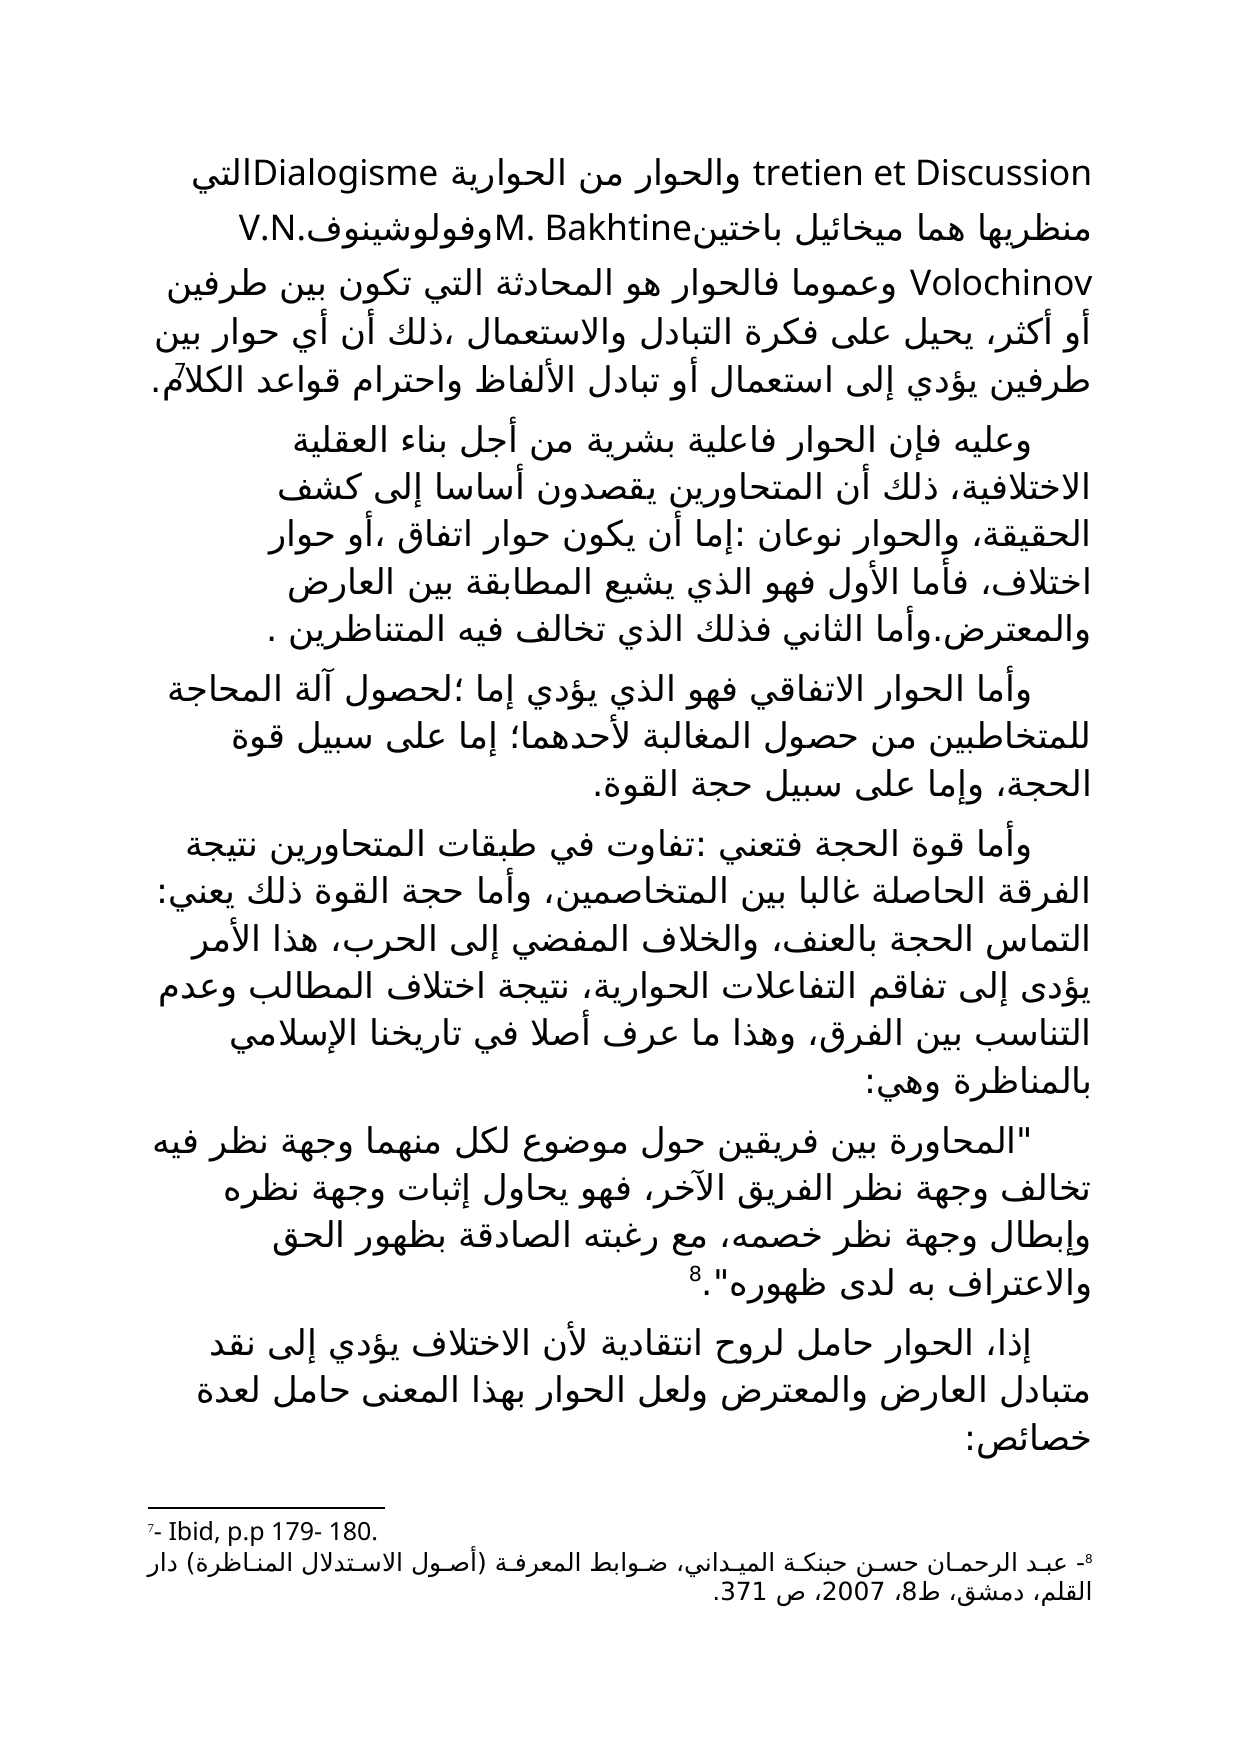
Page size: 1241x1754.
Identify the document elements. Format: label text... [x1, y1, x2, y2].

text وأما قوة الحجة فتعني :تفاوت في طبقات المتحاورين نتيجة الفرقة الحاصلة غالبا بين المتخاصمين، وأما حجة القوة ذلك يعني: التماس الحجة بالعنف، والخلاف المفضي إلى الحرب، هذا الأمر يؤدى إلى تفاقم التفاعلات الحوارية، نتيجة اختلاف المطالب وعدم التناسب بين الفرق، وهذا ما عرف أصلا في تاريخنا الإسلامي بالمناظرة وهي: [148, 823, 1093, 1101]
text وعليه فإن الحوار فاعلية بشرية من أجل بناء العقلية الاختلافية، ذلك أن المتحاورين يقصدون أساسا إلى كشف الحقيقة، والحوار نوعان :إما أن يكون حوار اتفاق ،أو حوار اختلاف، فأما الأول فهو الذي يشيع المطابقة بين العارض والمعترض.وأما الثاني فذلك الذي تخالف فيه المتناظرين . [148, 419, 1093, 650]
text وأما الحوار الاتفاقي فهو الذي يؤدي إما ؛لحصول آلة المحاجة للمتخاطبين من حصول المغالبة لأحدهما؛ إما على سبيل قوة الحجة، وإما على سبيل حجة القوة. [148, 668, 1093, 804]
text إذا، الحوار حامل لروح انتقادية لأن الاختلاف يؤدي إلى نقد متبادل العارض والمعترض ولعل الحوار بهذا المعنى حامل لعدة خصائص: [148, 1322, 1093, 1458]
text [148, 148, 1093, 400]
text "المحاورة بين فريقين حول موضوع لكل منهما وجهة نظر فيه تخالف وجهة نظر الفريق الآخر، فهو يحاول إثبات وجهة نظره وإبطال وجهة نظر خصمه، مع رغبته الصادقة بظهور الحق والاعتراف به لدى ظهوره". [148, 1120, 1093, 1303]
